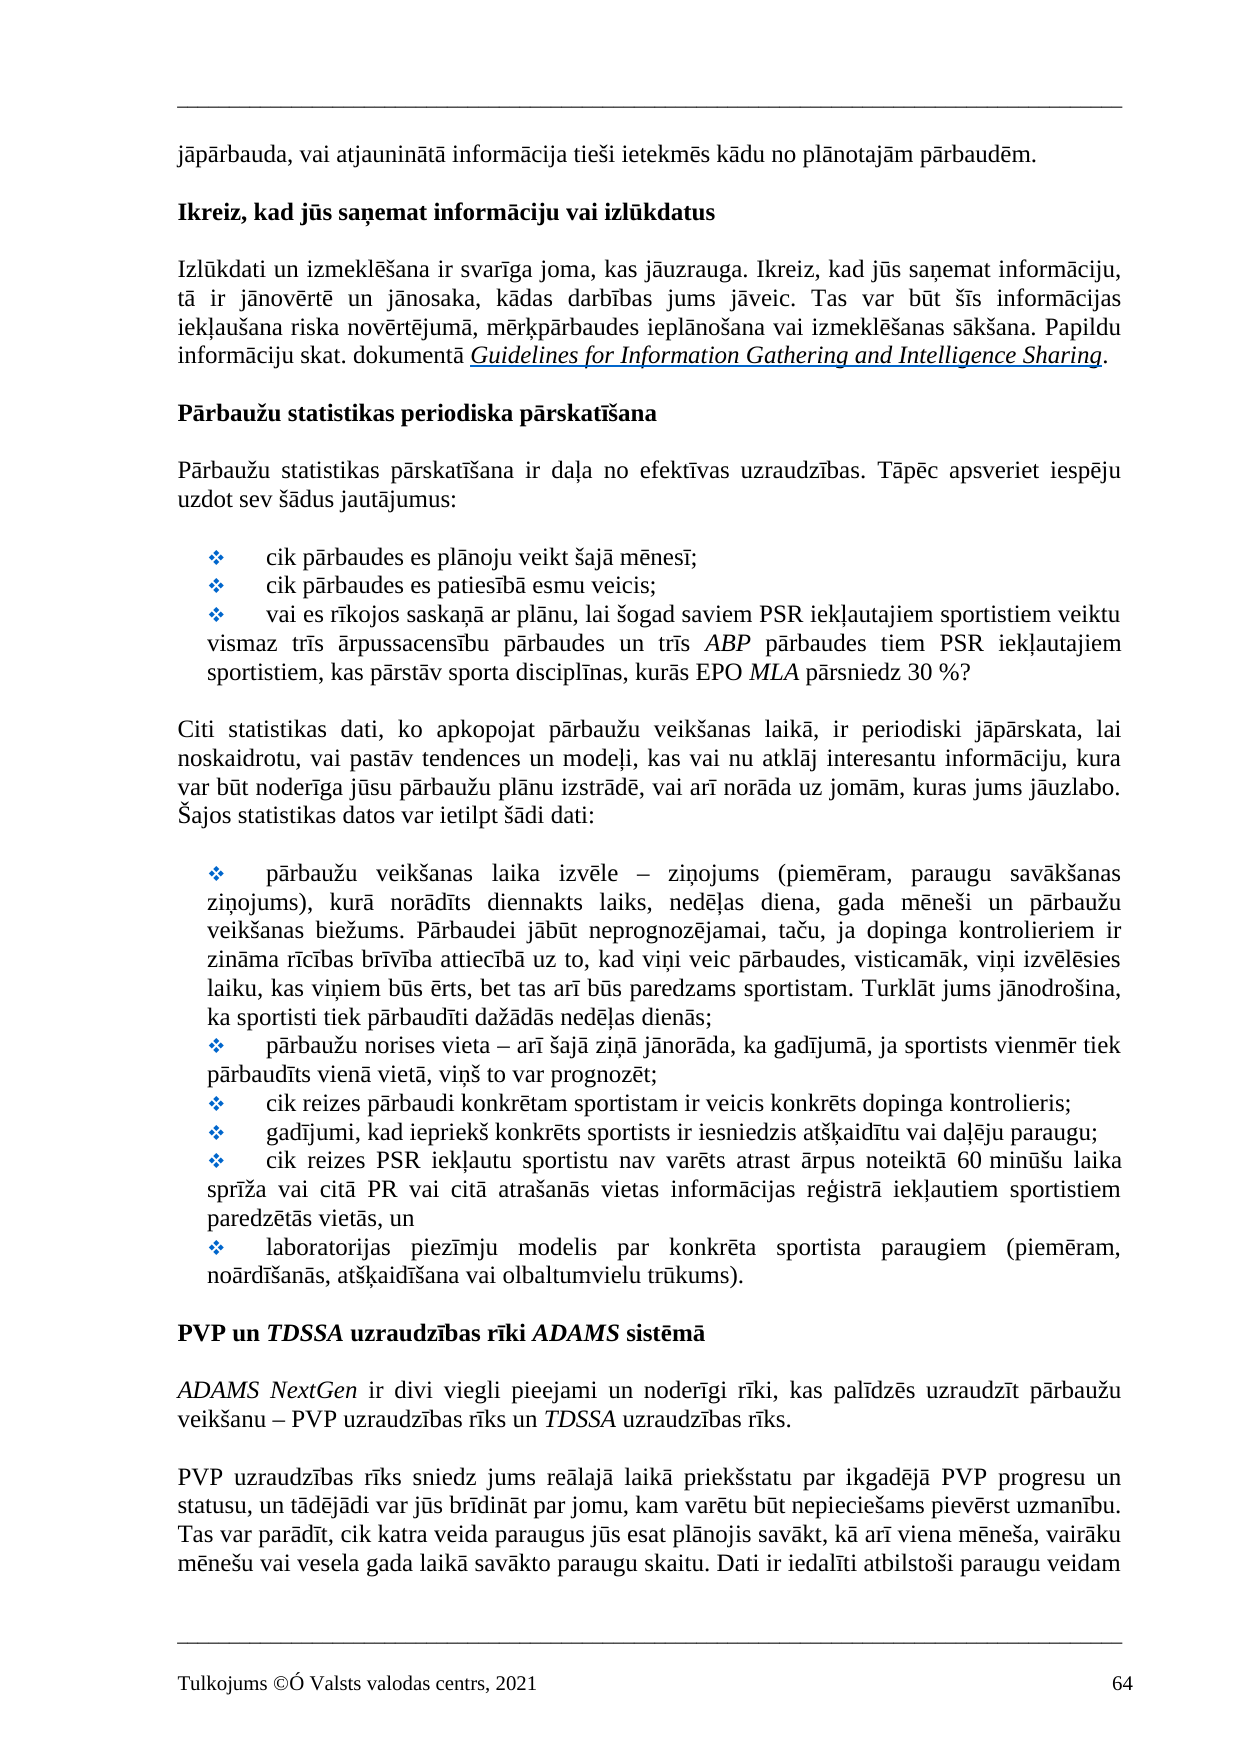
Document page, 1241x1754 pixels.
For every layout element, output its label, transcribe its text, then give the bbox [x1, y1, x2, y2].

list cik pārbaudes es plānoju veikt šajā mēnesī; [207, 542, 1122, 570]
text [177, 139, 1122, 168]
list laboratorijas piezīmju modelis par konkrēta sportista paraugiem (piemēram, noārdīšanās, atšķaidīšana vai olbaltumvielu trūkums). [207, 1232, 1122, 1289]
list pārbaužu norises vieta – arī šajā ziņā jānorāda, ka gadījumā, ja sportists vienmēr tiek pārbaudīts vienā vietā, viņš to var prognozēt; [207, 1030, 1122, 1088]
list cik reizes pārbaudi konkrētam sportistam ir veicis konkrēts dopinga kontrolieris; [207, 1088, 1122, 1117]
list pārbaužu veikšanas laika izvēle – ziņojums (piemēram, paraugu savākšanas ziņojums), kurā norādīts diennakts laiks, nedēļas diena, gada mēneši un pārbaužu veikšanas biežums. Pārbaudei jābūt neprognozējamai, taču, ja dopinga kontrolieriem ir zināma rīcības brīvība attiecībā uz to, kad viņi veic pārbaudes, visticamāk, viņi izvēlēsies laiku, kas viņiem būs ērts, bet tas arī būs paredzams sportistam. Turklāt jums jānodrošina, ka sportisti tiek pārbaudīti dažādās nedēļas dienās; [207, 858, 1122, 1030]
list gadījumi, kad iepriekš konkrēts sportists ir iesniedzis atšķaidītu vai daļēju paraugu; [207, 1117, 1122, 1145]
text Pārbaužu statistikas pārskatīšana ir daļa no efektīvas uzraudzības. Tāpēc apsveriet iespēju uzdot sev šādus jautājumus: [177, 455, 1122, 513]
text ADAMS NextGen ir divi viegli pieejami un noderīgi rīki, kas palīdzēs uzraudzīt pārbaužu veikšanu – PVP uzraudzības rīks un TDSSA uzraudzības rīks. [177, 1375, 1122, 1433]
text Izlūkdati un izmeklēšana ir svarīga joma, kas jāuzrauga. Ikreiz, kad jūs saņemat informāciju, tā ir jānovērtē un jānosaka, kādas darbības jums jāveic. Tas var būt šīs informācijas iekļaušana riska novērtējumā, mērķpārbaudes ieplānošana vai izmeklēšanas sākšana. Papildu informāciju skat. dokumentā Guidelines for Information Gathering and Intelligence Sharing. [177, 254, 1122, 369]
list cik pārbaudes es patiesībā esmu veicis; [207, 570, 1122, 599]
list cik reizes PSR iekļautu sportistu nav varēts atrast ārpus noteiktā 60 minūšu laika sprīža vai citā PR vai citā atrašanās vietas informācijas reģistrā iekļautiem sportistiem paredzētās vietās, un [207, 1145, 1122, 1232]
subtitle PVP un TDSSA uzraudzības rīki ADAMS sistēmā [177, 1318, 1122, 1347]
list vai es rīkojos saskaņā ar plānu, lai šogad saviem PSR iekļautajiem sportistiem veiktu vismaz trīs ārpussacensību pārbaudes un trīs ABP pārbaudes tiem PSR iekļautajiem sportistiem, kas pārstāv sporta disciplīnas, kurās EPO MLA pārsniedz 30 %? [207, 599, 1122, 685]
subtitle Pārbaužu statistikas periodiska pārskatīšana [177, 398, 1122, 427]
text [177, 1462, 1122, 1577]
text Citi statistikas dati, ko apkopojat pārbaužu veikšanas laikā, ir periodiski jāpārskata, lai noskaidrotu, vai pastāv tendences un modeļi, kas vai nu atklāj interesantu informāciju, kura var būt noderīga jūsu pārbaužu plānu izstrādē, vai arī norāda uz jomām, kuras jums jāuzlabo. Šajos statistikas datos var ietilpt šādi dati: [177, 714, 1122, 829]
subtitle Ikreiz, kad jūs saņemat informāciju vai izlūkdatus [177, 197, 1122, 225]
